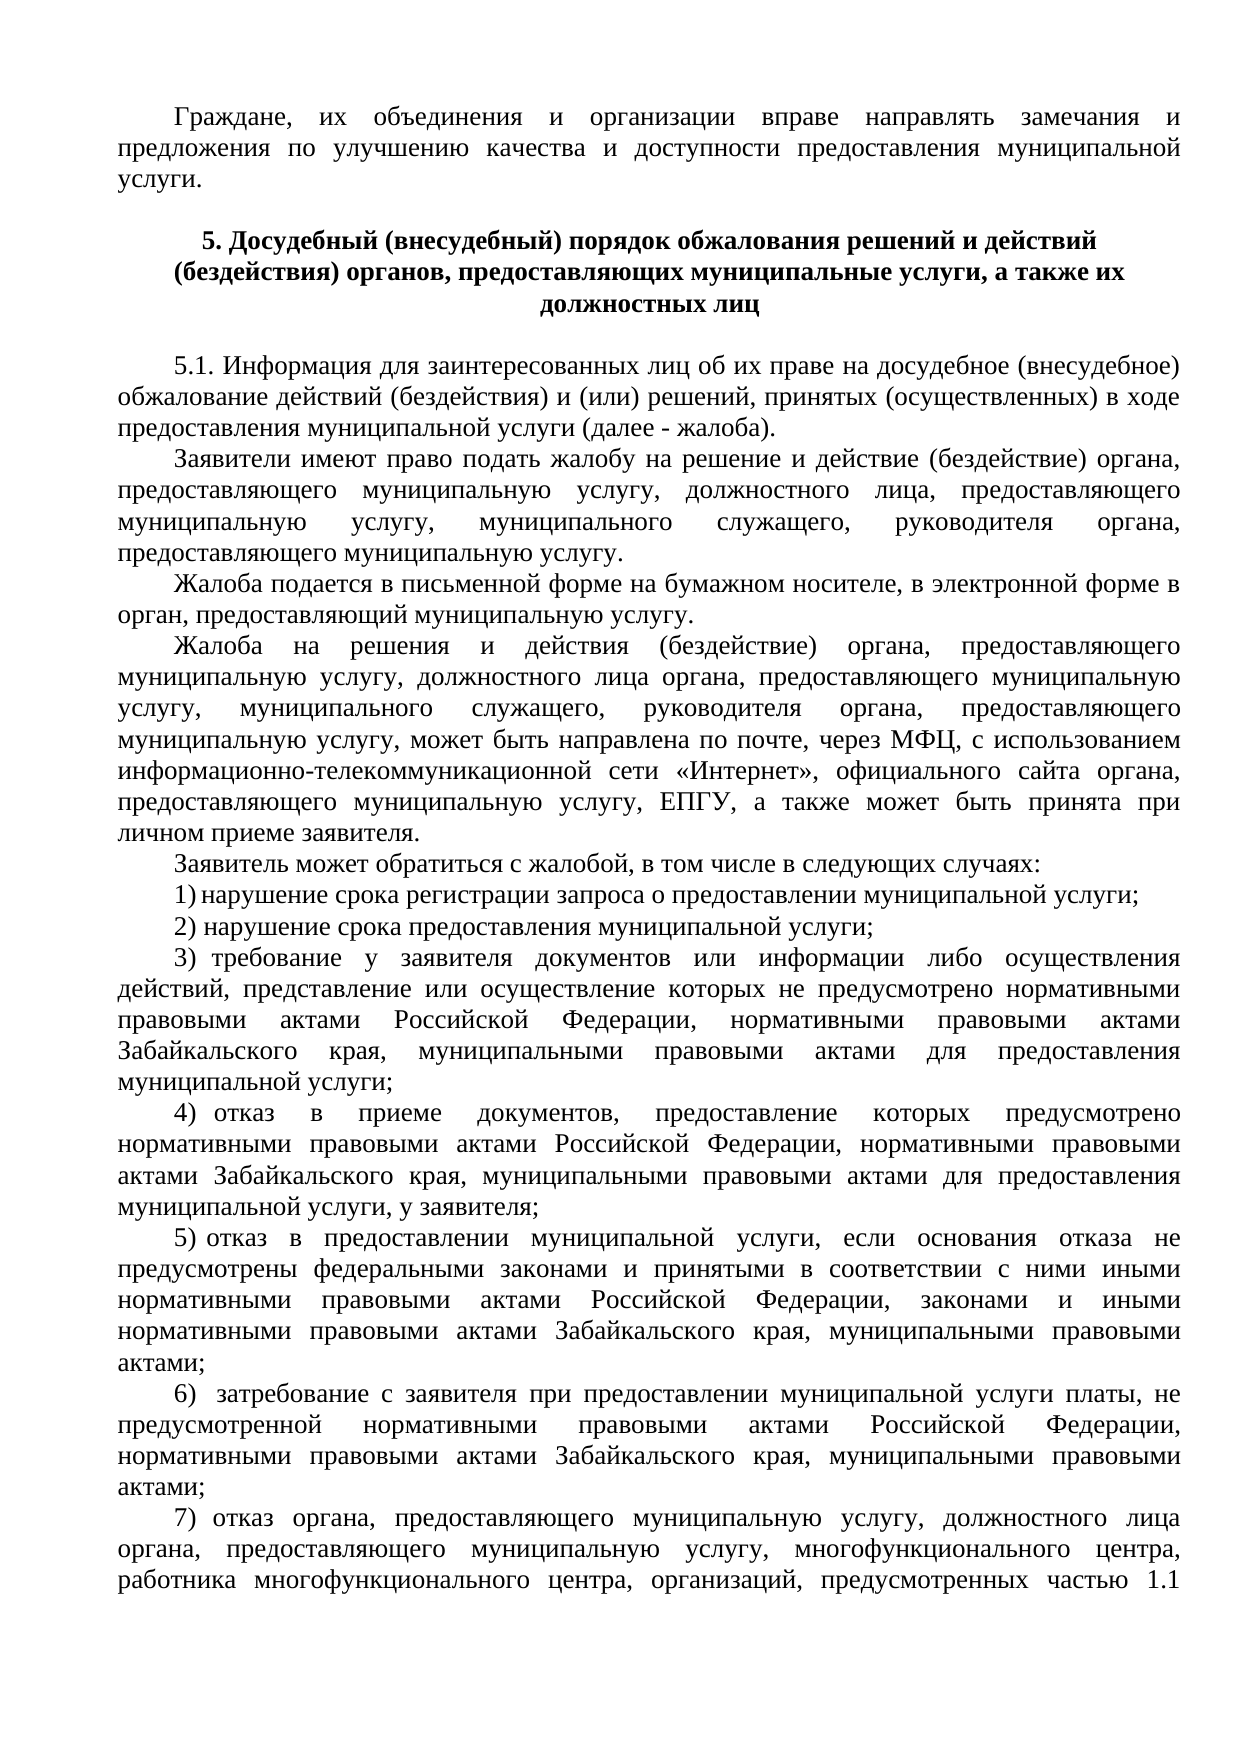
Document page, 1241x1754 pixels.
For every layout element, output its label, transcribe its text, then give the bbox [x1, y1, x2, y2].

text Жалоба подается в письменной форме на бумажном носителе, в электронной форме в орган, предоставляющий муниципальную услугу. [117, 567, 1182, 629]
text 5. Досудебный (внесудебный) порядок обжалования решений и действий (бездействия) органов, предоставляющих муниципальные услуги, а также их должностных лиц [117, 224, 1182, 318]
text Граждане, их объединения и организации вправе направлять замечания и предложения по улучшению качества и доступности предоставления муниципальной услуги. [117, 100, 1182, 193]
text Заявители имеют право подать жалобу на решение и действие (бездействие) органа, предоставляющего муниципальную услугу, должностного лица, предоставляющего муниципальную услугу, муниципального служащего, руководителя органа, предоставляющего муниципальную услугу. [117, 442, 1182, 567]
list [117, 1501, 1182, 1595]
text Заявитель может обратиться с жалобой, в том числе в следующих случаях: [117, 847, 1182, 878]
text 5.1. Информация для заинтересованных лиц об их праве на досудебное (внесудебное) обжалование действий (бездействия) и (или) решений, принятых (осуществленных) в ходе предоставления муниципальной услуги (далее - жалоба). [117, 349, 1182, 442]
list отказ в приеме документов, предоставление которых предусмотрено нормативными правовыми актами Российской Федерации, нормативными правовыми актами Забайкальского края, муниципальными правовыми актами для предоставления муниципальной услуги, у заявителя; [117, 1096, 1182, 1221]
list отказ в предоставлении муниципальной услуги, если основания отказа не предусмотрены федеральными законами и принятыми в соответствии с ними иными нормативными правовыми актами Российской Федерации, законами и иными нормативными правовыми актами Забайкальского края, муниципальными правовыми актами; [117, 1221, 1182, 1377]
list требование у заявителя документов или информации либо осуществления действий, представление или осуществление которых не предусмотрено нормативными правовыми актами Российской Федерации, нормативными правовыми актами Забайкальского края, муниципальными правовыми актами для предоставления муниципальной услуги; [117, 941, 1182, 1096]
list нарушение срока регистрации запроса о предоставлении муниципальной услуги; [117, 878, 1182, 909]
list затребование с заявителя при предоставлении муниципальной услуги платы, не предусмотренной нормативными правовыми актами Российской Федерации, нормативными правовыми актами Забайкальского края, муниципальными правовыми актами; [117, 1377, 1182, 1501]
list нарушение срока предоставления муниципальной услуги; [117, 909, 1182, 941]
text Жалоба на решения и действия (бездействие) органа, предоставляющего муниципальную услугу, должностного лица органа, предоставляющего муниципальную услугу, муниципального служащего, руководителя органа, предоставляющего муниципальную услугу, может быть направлена по почте, через МФЦ, с использованием информационно-телекоммуникационной сети «Интернет», официального сайта органа, предоставляющего муниципальную услугу, ЕПГУ, а также может быть принята при личном приеме заявителя. [117, 629, 1182, 847]
